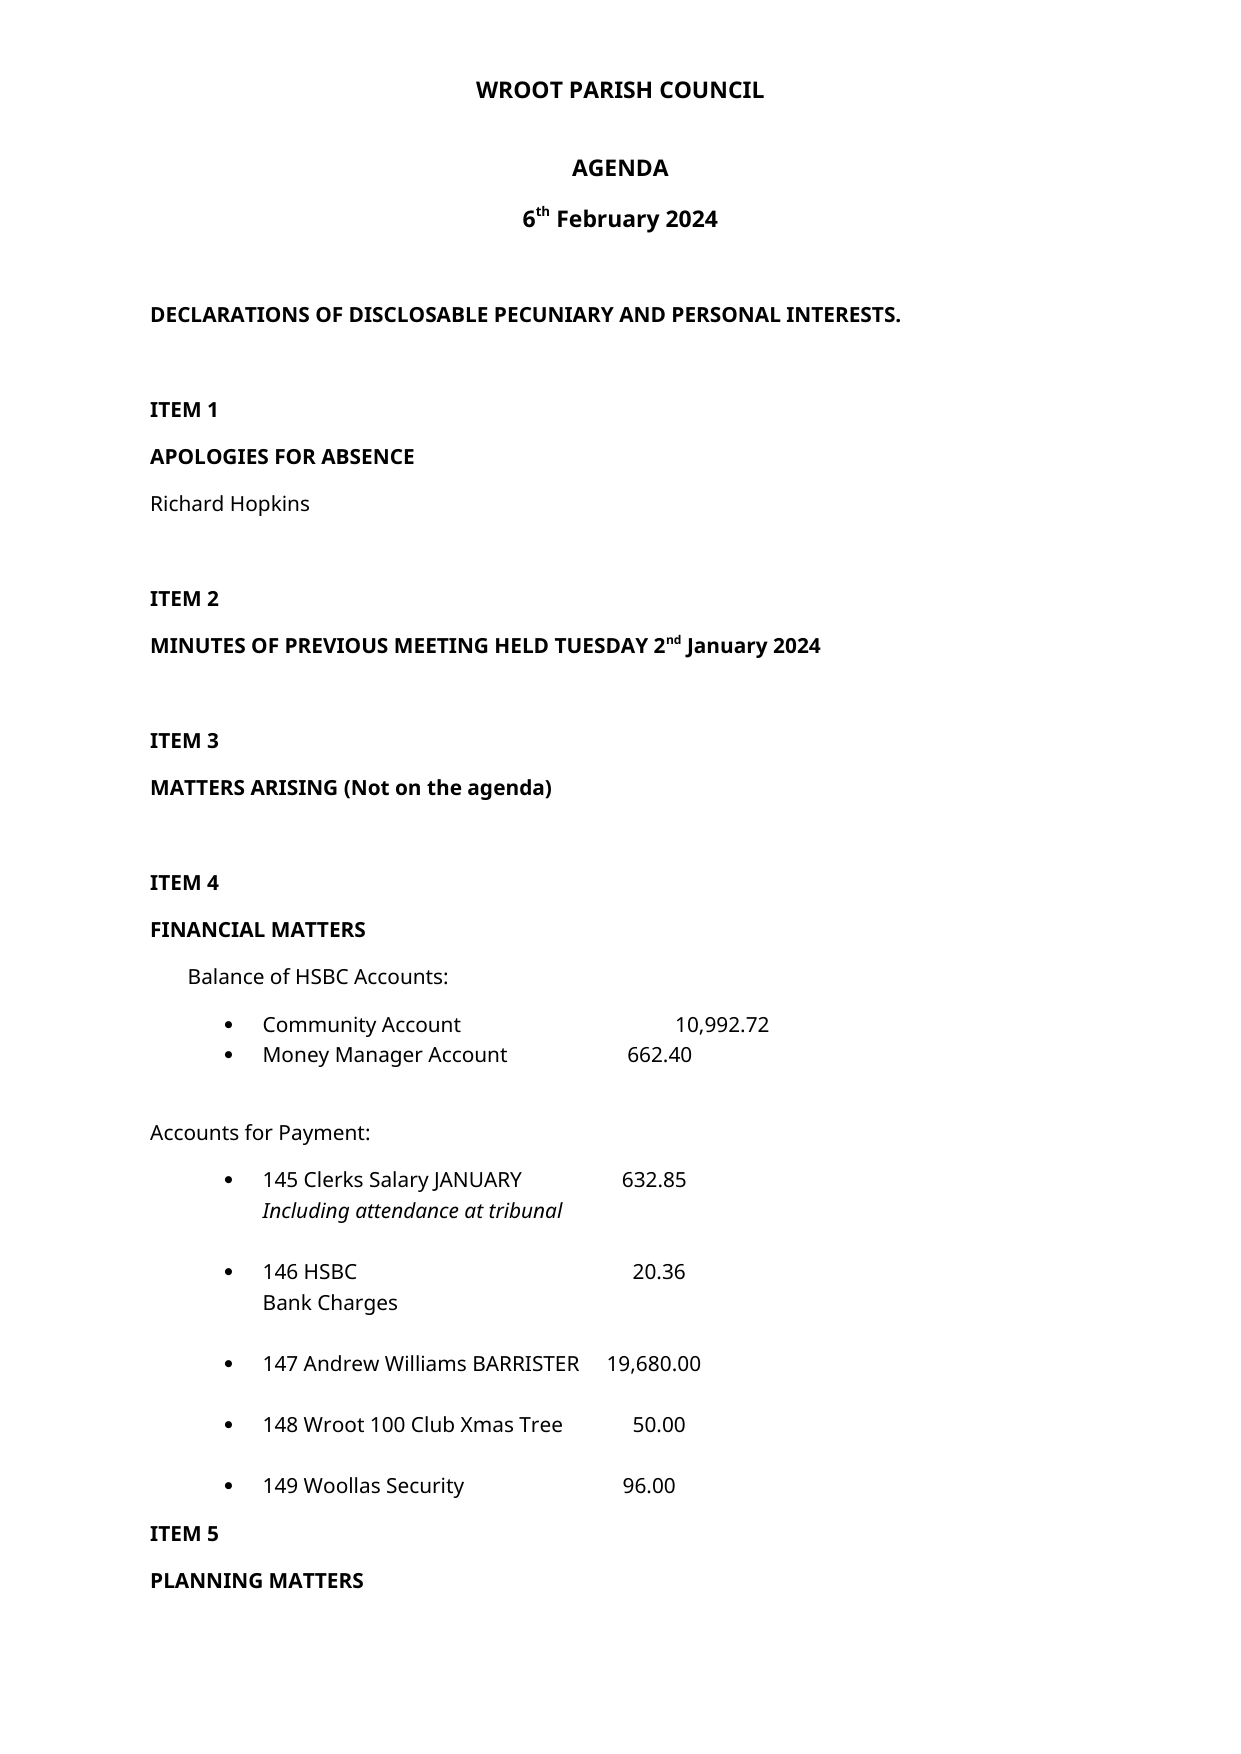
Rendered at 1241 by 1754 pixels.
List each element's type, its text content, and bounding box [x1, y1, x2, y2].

text 6th February 2024 [150, 203, 1090, 234]
text MATTERS ARISING (Not on the agenda) [150, 773, 1090, 802]
text ITEM 5 [150, 1519, 1090, 1547]
text PLANNING MATTERS [150, 1566, 1090, 1594]
text MINUTES OF PREVIOUS MEETING HELD TUESDAY 2nd January 2024 [150, 631, 1090, 660]
text Richard Hopkins [150, 489, 1090, 518]
text ITEM 2 [150, 584, 1090, 612]
text Accounts for Payment: [150, 1118, 1090, 1146]
list 145 Clerks Salary JANUARY 632.85 [225, 1165, 1090, 1193]
text ITEM 1 [150, 395, 1090, 423]
list Community Account 10,992.72 [225, 1010, 1090, 1038]
list 147 Andrew Williams BARRISTER 19,680.00 [225, 1349, 1090, 1377]
text AGENDA [150, 152, 1090, 183]
list 146 HSBC 20.36 [225, 1257, 1090, 1285]
text DECLARATIONS OF DISCLOSABLE PECUNIARY AND PERSONAL INTERESTS. [150, 300, 1090, 329]
list Bank Charges [262, 1288, 1090, 1316]
list Money Manager Account 662.40 [225, 1040, 1090, 1069]
list 149 Woollas Security 96.00 [225, 1471, 1090, 1500]
text FINANCIAL MATTERS [150, 915, 1090, 943]
list Including attendance at tribunal [262, 1196, 1090, 1224]
text ITEM 3 [150, 726, 1090, 754]
text ITEM 4 [150, 868, 1090, 896]
list 148 Wroot 100 Club Xmas Tree 50.00 [225, 1410, 1090, 1438]
text Balance of HSBC Accounts: [150, 962, 1090, 991]
text APOLOGIES FOR ABSENCE [150, 442, 1090, 471]
